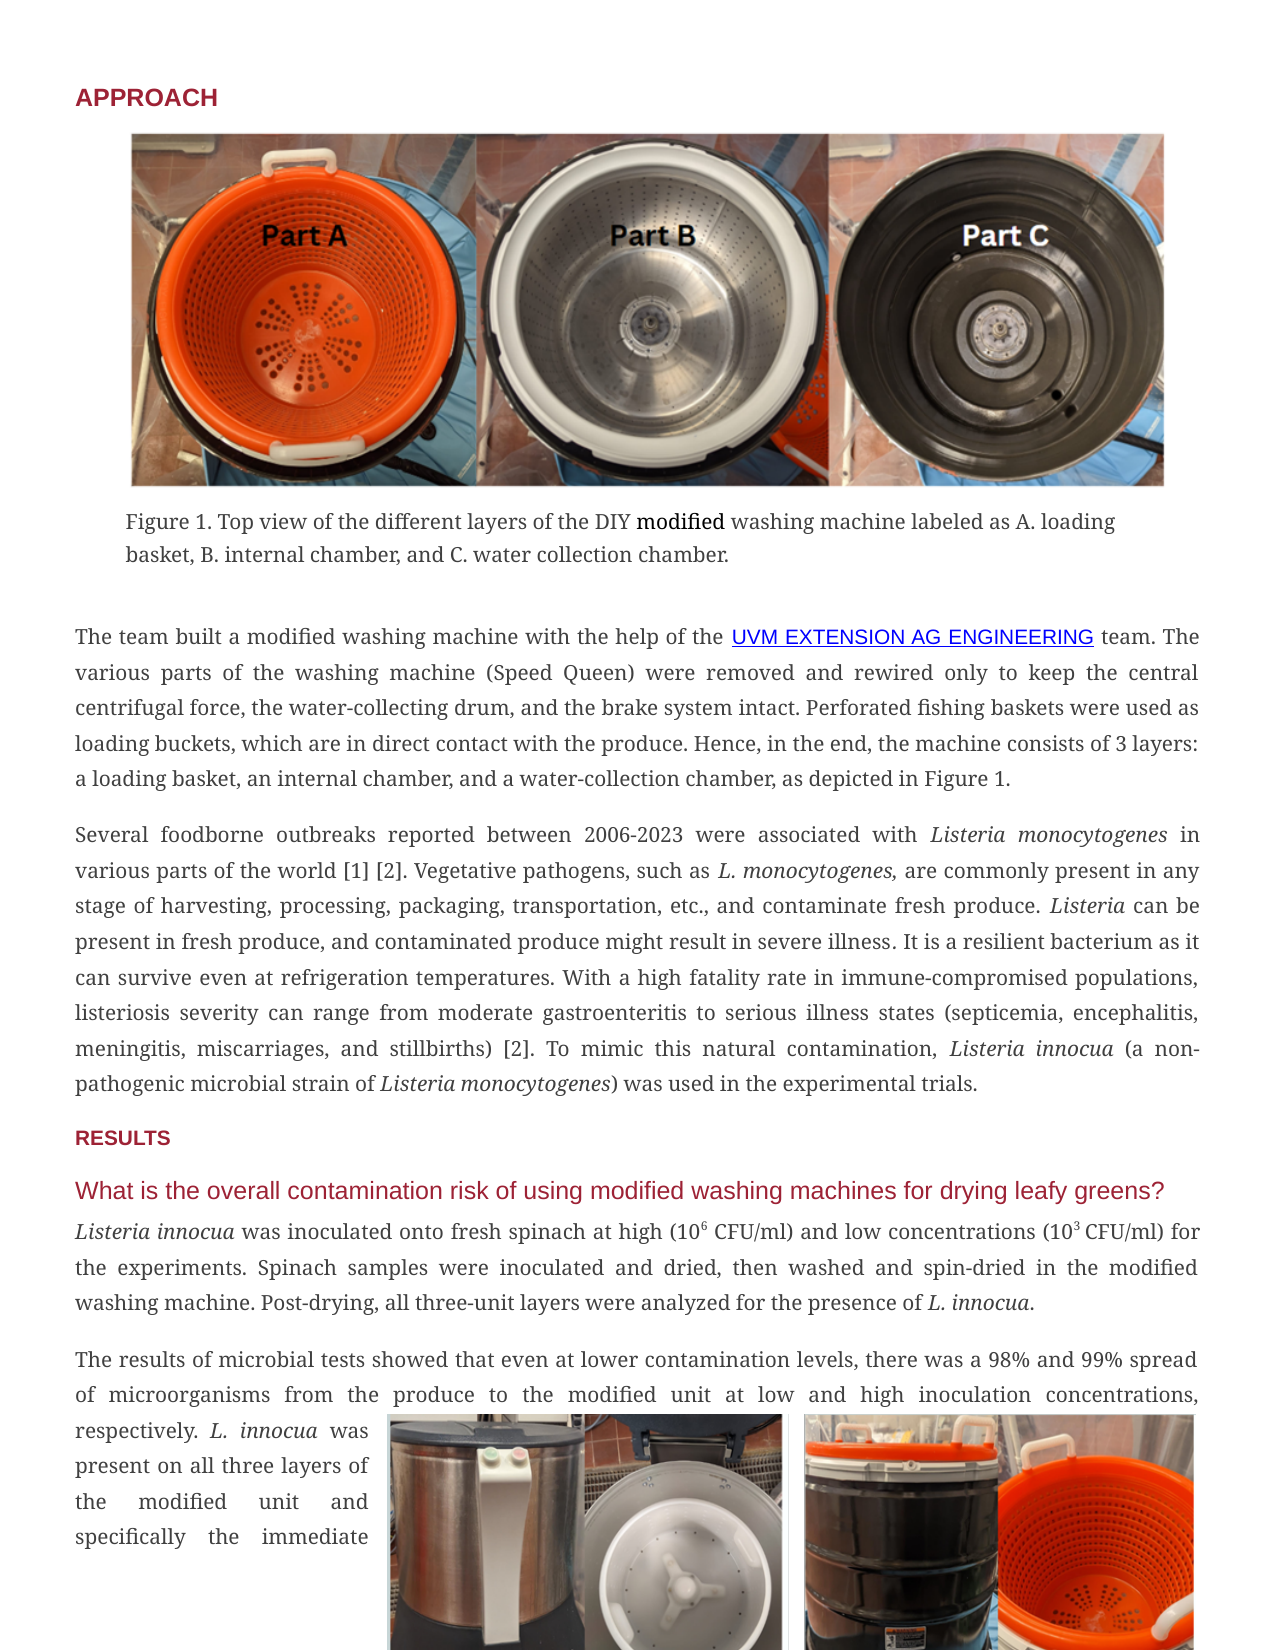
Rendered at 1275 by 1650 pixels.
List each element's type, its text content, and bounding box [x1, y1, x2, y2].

text results [75, 1126, 1200, 1149]
text Listeria innocua was inoculated onto fresh spinach at high (106 CFU/ml) and low concentrations (103 CFU/ml) for the experiments. Spinach samples were inoculated and dried, then washed and spin-dried in the modified washing machine. Post-drying, all three-unit layers were analyzed for the presence of L. innocua. [75, 1217, 1200, 1317]
subtitle What is the overall contamination risk of using modified washing machines for drying leafy greens? [75, 1176, 1200, 1205]
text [75, 1345, 1200, 1551]
text Several foodborne outbreaks reported between 2006-2023 were associated with Listeria monocytogenes in various parts of the world [1] [2]. Vegetative pathogens, such as L. monocytogenes, are commonly present in any stage of harvesting, processing, packaging, transportation, etc., and contaminate fresh produce. Listeria can be present in fresh produce, and contaminated produce might result in severe illness. It is a resilient bacterium as it can survive even at refrigeration temperatures. With a high fatality rate in immune-compromised populations, listeriosis severity can range from moderate gastroenteritis to serious illness states (septicemia, encephalitis, meningitis, miscarriages, and stillbirths) [2]. To mimic this natural contamination, Listeria innocua (a non-pathogenic microbial strain of Listeria monocytogenes) was used in the experimental trials. [75, 821, 1200, 1098]
subtitle approach [75, 82, 1200, 111]
picture [125, 123, 1169, 496]
picture [387, 1414, 1196, 1650]
